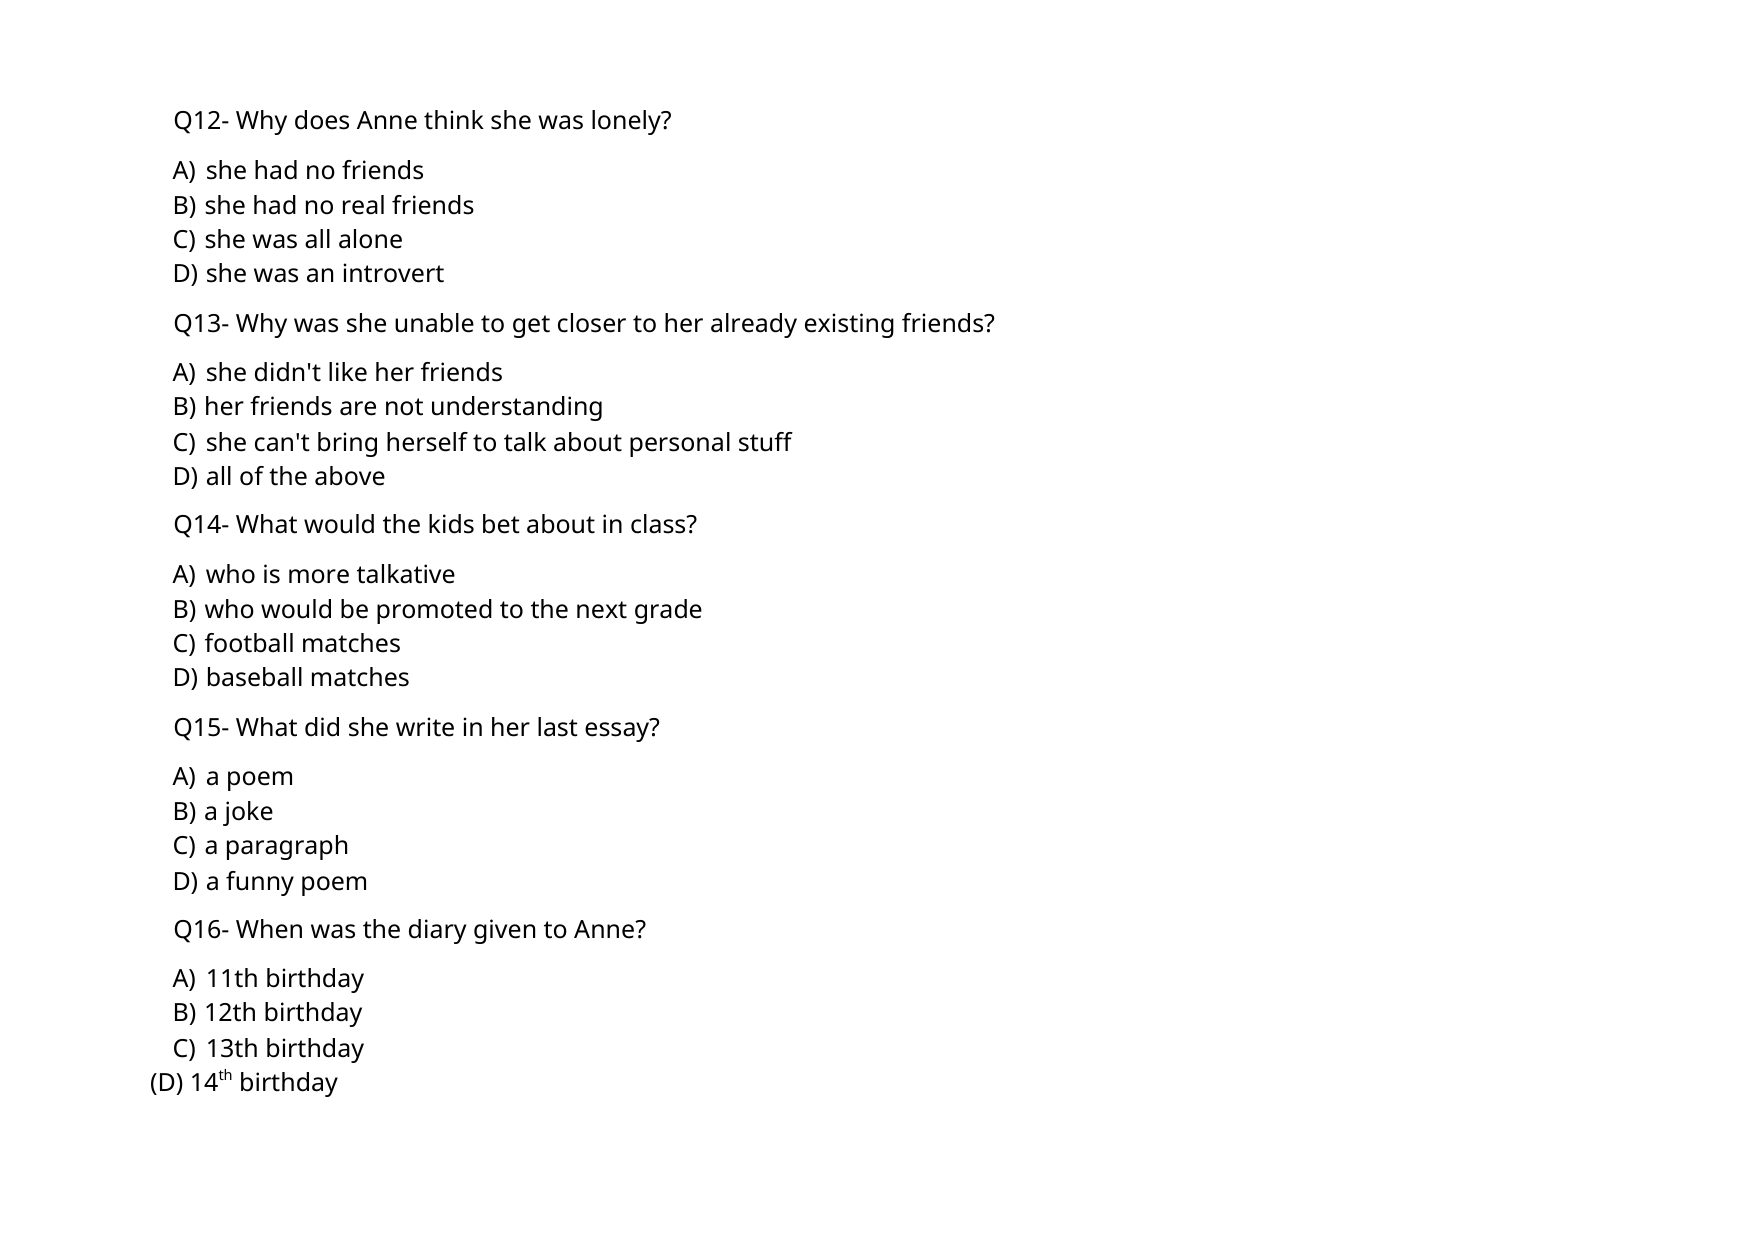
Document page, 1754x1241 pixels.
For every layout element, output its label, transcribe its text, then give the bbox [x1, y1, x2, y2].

list 11th birthday [172, 961, 1616, 995]
list who is more talkative [172, 557, 1616, 591]
text Q15- What did she write in her last essay? [173, 709, 1616, 743]
list her friends are not understanding [172, 389, 1616, 423]
list she had no friends [172, 153, 1616, 187]
text (D) 14th birthday [150, 1064, 1616, 1099]
text Q14- What would the kids bet about in class? [173, 507, 1616, 541]
subtitle a funny poem [172, 863, 1616, 897]
list she was an introvert [172, 256, 1616, 290]
subtitle who would be promoted to the next grade [172, 592, 1616, 626]
list baseball matches [172, 660, 1616, 694]
list she didn't like her friends [172, 355, 1616, 389]
list 12th birthday [172, 995, 1616, 1029]
text Q13- Why was she unable to get closer to her already existing friends? [173, 305, 1616, 339]
list a poem [172, 759, 1616, 793]
list she was all alone [172, 222, 1616, 256]
list a paragraph [172, 828, 1616, 862]
list a joke [172, 793, 1616, 827]
text Q12- Why does Anne think she was lonely? [173, 103, 1616, 137]
subtitle she had no real friends [172, 188, 1616, 222]
text Q16- When was the diary given to Anne? [173, 912, 1616, 946]
list football matches [172, 626, 1616, 660]
list all of the above [172, 458, 1616, 493]
subtitle she can't bring herself to talk about personal stuff [172, 424, 1616, 458]
subtitle 13th birthday [172, 1031, 1616, 1064]
